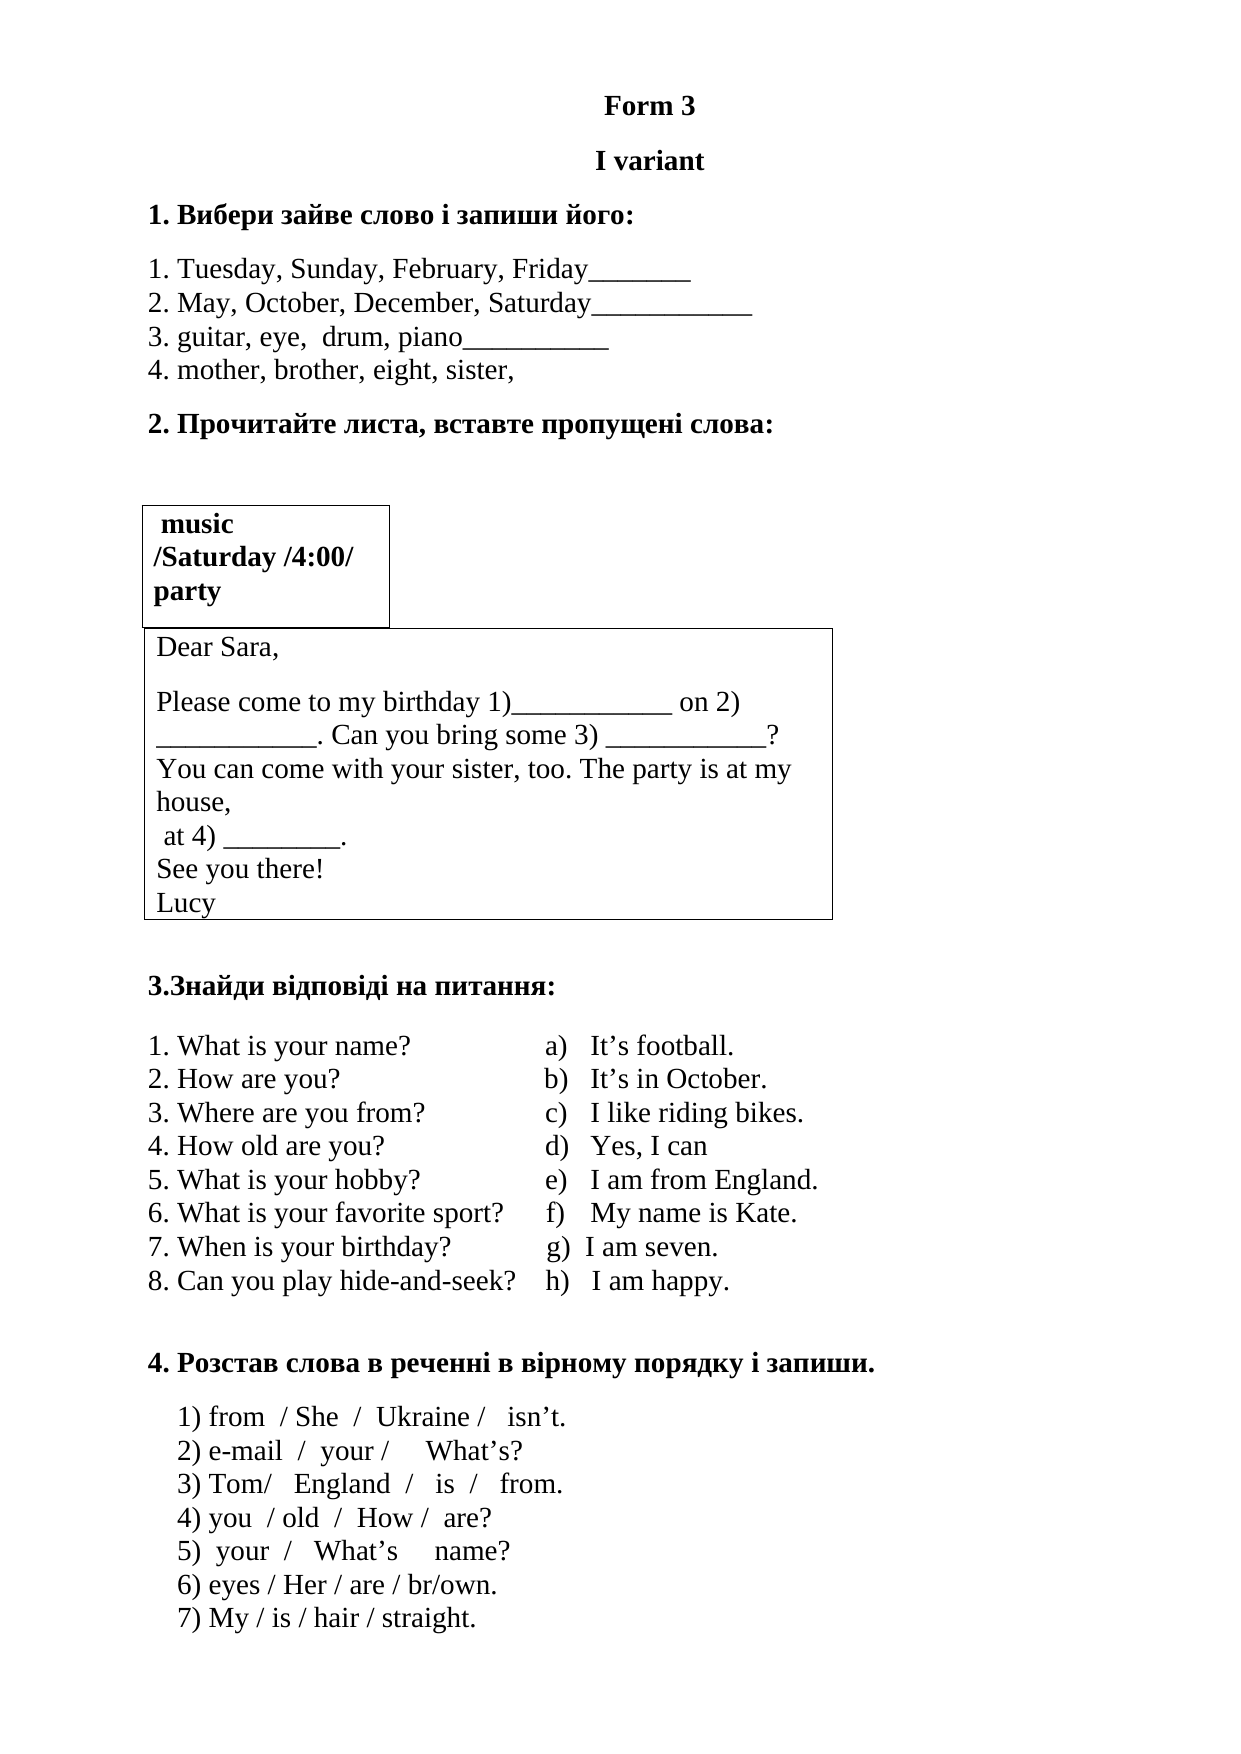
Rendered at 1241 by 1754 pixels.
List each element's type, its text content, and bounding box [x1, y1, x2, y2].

text 4. How old are you? d) Yes, I can [148, 1128, 1152, 1162]
text 7. When is your birthday? g) I am seven. [148, 1229, 1152, 1263]
text I variant [148, 143, 1152, 176]
text 6. What is your favorite sport? f) My name is Kate. [148, 1196, 1152, 1229]
text 3. guitar, eye, drum, piano__________ [148, 319, 1152, 352]
text 6) eyes / Her / are / br/own. [148, 1567, 1152, 1601]
text 3) Tom/ England / is / from. [148, 1466, 1152, 1500]
text 7) My / is / hair / straight. [148, 1601, 1152, 1634]
text 5. What is your hobby? e) I am from England. [148, 1162, 1152, 1196]
text 2. May, October, December, Saturday___________ [148, 285, 1152, 319]
text 8. Can you play hide-and-seek? h) I am happy. [148, 1263, 1152, 1296]
text 2) e-mail / your / What’s? [148, 1433, 1152, 1466]
text 5) your / What’s name? [148, 1533, 1152, 1567]
text 3. Where are you from? c) I like riding bikes. [148, 1095, 1152, 1128]
text 1. Tuesday, Sunday, February, Friday_______ [148, 252, 1152, 285]
text 4. Розстав слова в реченні в вірному порядку і запиши. [148, 1345, 1152, 1378]
text 2. Прочитайте листа, вставте пропущені слова: [148, 407, 1152, 440]
text 1) from / She / Ukraine / isn’t. [148, 1399, 1152, 1433]
text 4) you / old / How / are? [148, 1500, 1152, 1533]
text 2. How are you? b) It’s in October. [148, 1061, 1152, 1095]
table_header Dear Sara, Please come to my birthday 1)___________ on 2) ___________. Can you bring some 3) ___________? You can come with your sister, too. The party is at my house, at 4) ________. See you there! Lucy [145, 629, 832, 918]
text 1. Вибери зайве слово і запиши його: [148, 197, 1152, 231]
table_header music /Saturday /4:00/ party [143, 506, 389, 627]
text 4. mother, brother, eight, sister, [148, 352, 1152, 386]
text Form 3 [148, 88, 1152, 122]
text 3.Знайди відповіді на питання: [148, 968, 1152, 1002]
text 1. What is your name? a) It’s football. [148, 1028, 1152, 1061]
